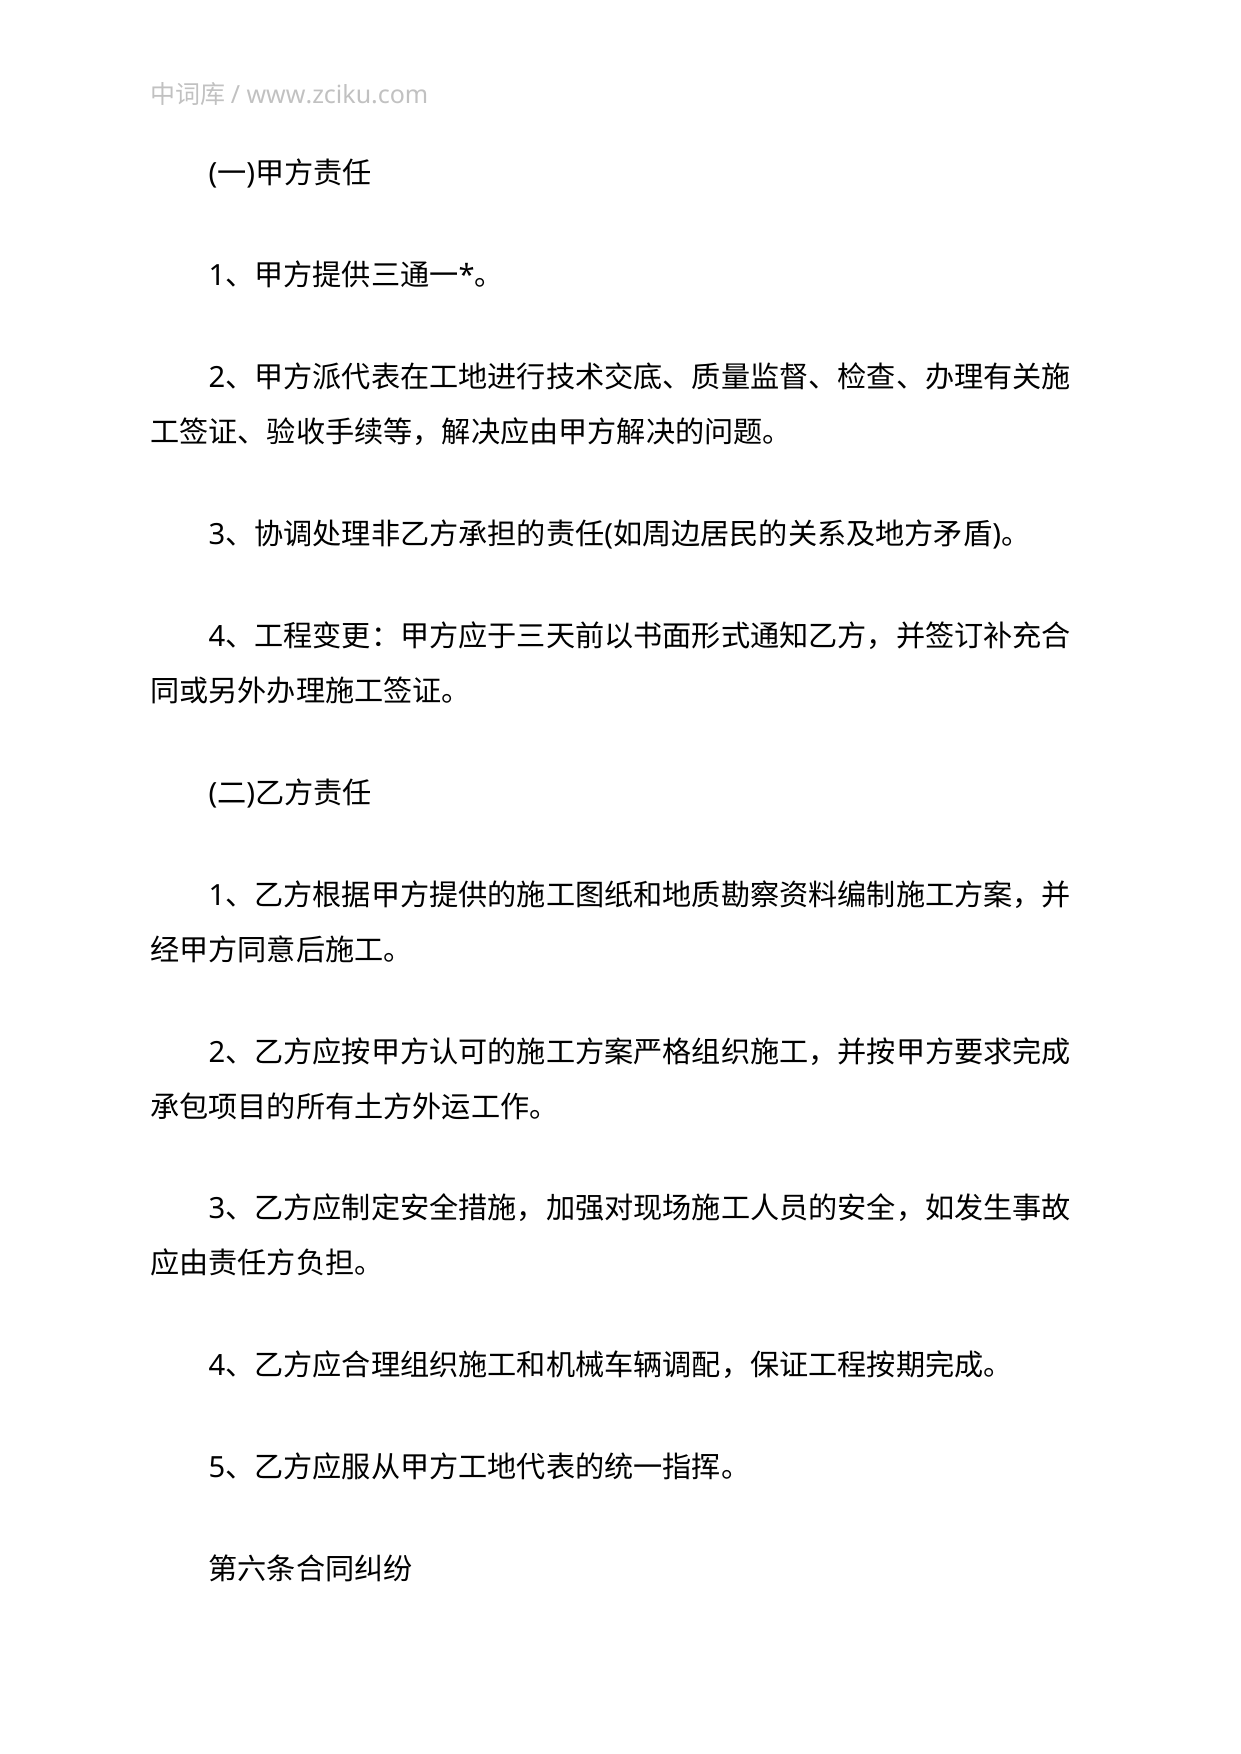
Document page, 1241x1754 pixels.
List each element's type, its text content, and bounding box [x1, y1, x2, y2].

text 3、乙方应制定安全措施，加强对现场施工人员的安全，如发生事故应由责任方负担。 [150, 1185, 1090, 1282]
text 4、工程变更：甲方应于三天前以书面形式通知乙方，并签订补充合同或另外办理施工签证。 [150, 613, 1090, 710]
text 1、乙方根据甲方提供的施工图纸和地质勘察资料编制施工方案，并经甲方同意后施工。 [150, 871, 1090, 969]
text 1、甲方提供三通一*。 [150, 252, 1090, 294]
text (一)甲方责任 [150, 150, 1090, 192]
text (二)乙方责任 [150, 769, 1090, 812]
text 第六条合同纠纷 [150, 1546, 1090, 1588]
text 3、协调处理非乙方承担的责任(如周边居民的关系及地方矛盾)。 [150, 511, 1090, 553]
text 4、乙方应合理组织施工和机械车辆调配，保证工程按期完成。 [150, 1342, 1090, 1384]
text 2、乙方应按甲方认可的施工方案严格组织施工，并按甲方要求完成承包项目的所有土方外运工作。 [150, 1028, 1090, 1126]
text 2、甲方派代表在工地进行技术交底、质量监督、检查、办理有关施工签证、验收手续等，解决应由甲方解决的问题。 [150, 354, 1090, 451]
text 5、乙方应服从甲方工地代表的统一指挥。 [150, 1444, 1090, 1486]
